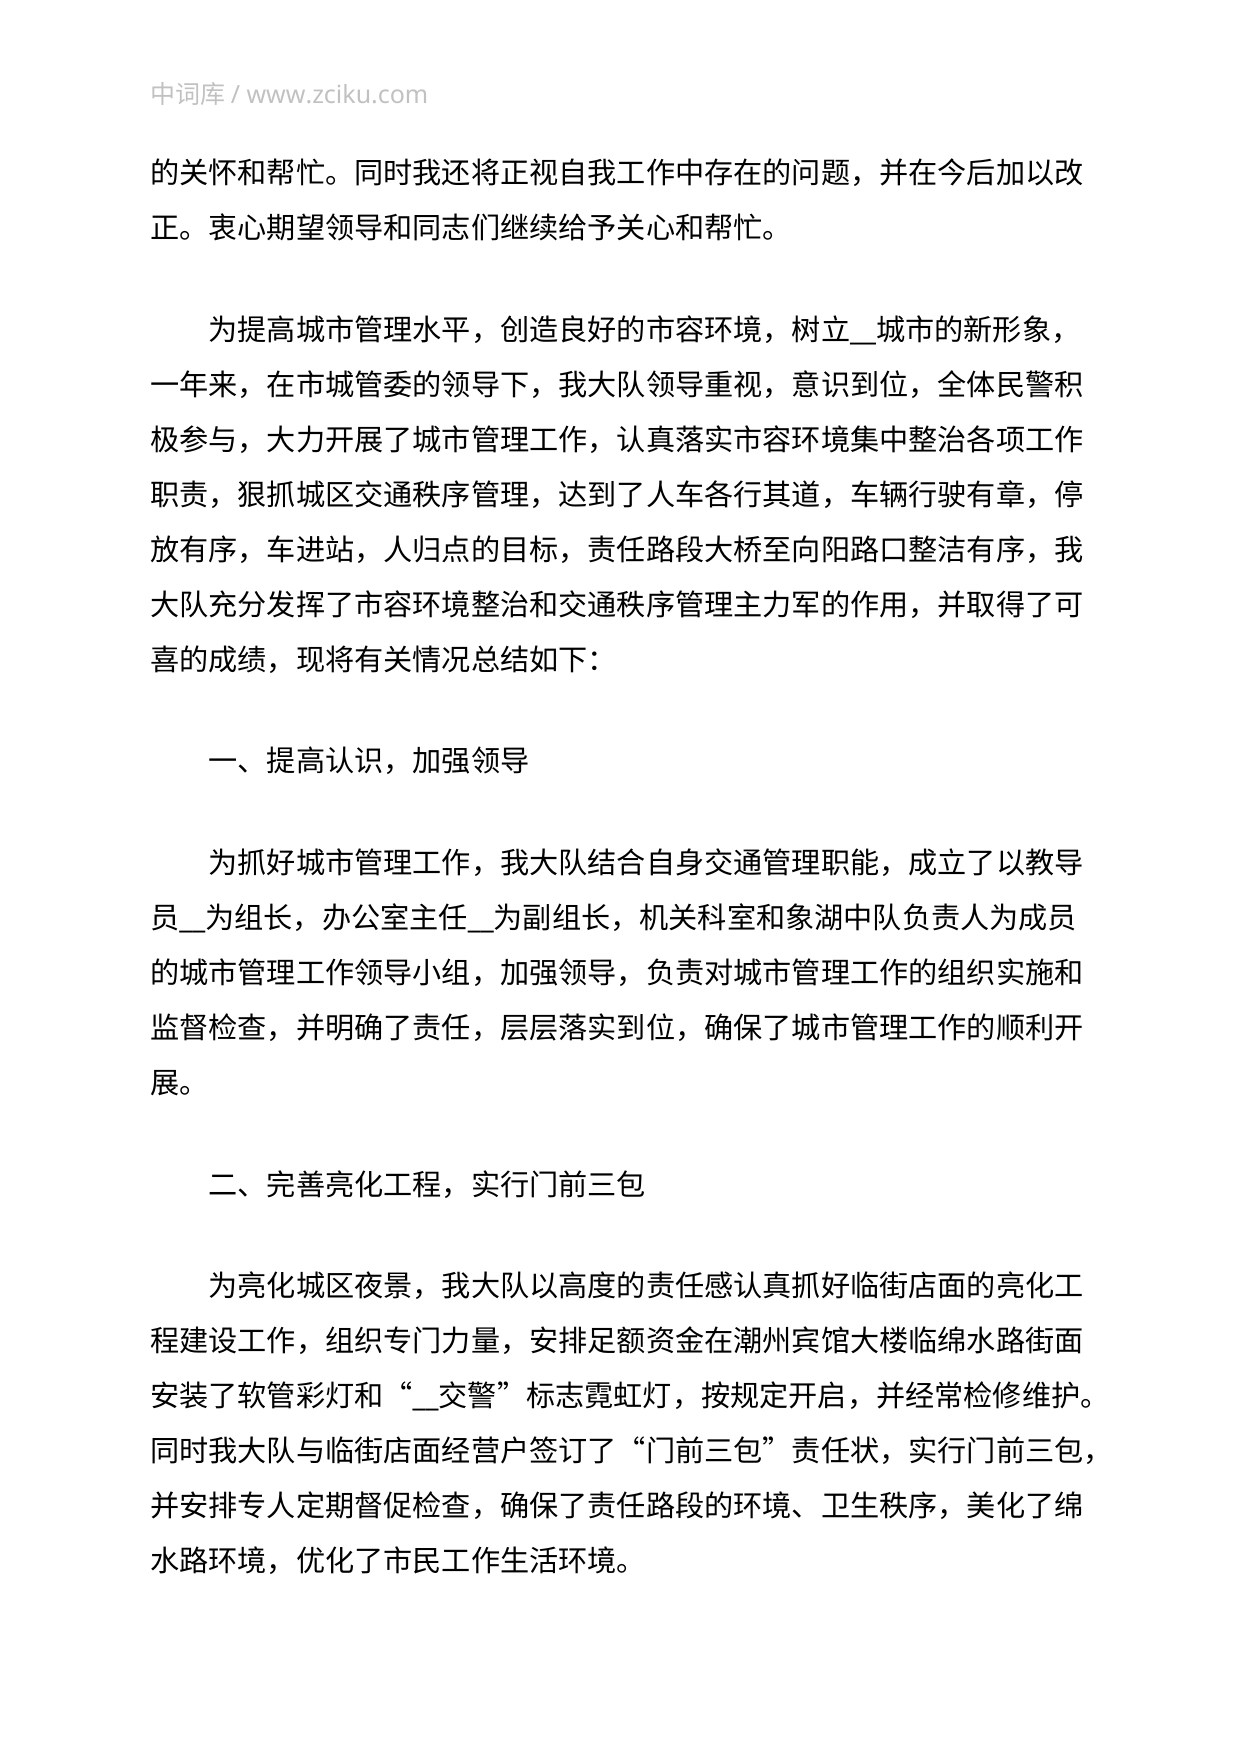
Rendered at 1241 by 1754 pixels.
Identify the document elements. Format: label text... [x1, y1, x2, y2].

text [150, 150, 1090, 247]
text 二、完善亮化工程，实行门前三包 [150, 1161, 1090, 1203]
text 为亮化城区夜景，我大队以高度的责任感认真抓好临街店面的亮化工程建设工作，组织专门力量，安排足额资金在潮州宾馆大楼临绵水路街面安装了软管彩灯和“__交警”标志霓虹灯，按规定开启，并经常检修维护。同时我大队与临街店面经营户签订了“门前三包”责任状，实行门前三包，并安排专人定期督促检查，确保了责任路段的环境、卫生秩序，美化了绵水路环境，优化了市民工作生活环境。 [150, 1263, 1090, 1580]
text 为提高城市管理水平，创造良好的市容环境，树立__城市的新形象，一年来，在市城管委的领导下，我大队领导重视，意识到位，全体民警积极参与，大力开展了城市管理工作，认真落实市容环境集中整治各项工作职责，狠抓城区交通秩序管理，达到了人车各行其道，车辆行驶有章，停放有序，车进站，人归点的目标，责任路段大桥至向阳路口整洁有序，我大队充分发挥了市容环境整治和交通秩序管理主力军的作用，并取得了可喜的成绩，现将有关情况总结如下： [150, 307, 1090, 678]
text 为抓好城市管理工作，我大队结合自身交通管理职能，成立了以教导员__为组长，办公室主任__为副组长，机关科室和象湖中队负责人为成员的城市管理工作领导小组，加强领导，负责对城市管理工作的组织实施和监督检查，并明确了责任，层层落实到位，确保了城市管理工作的顺利开展。 [150, 840, 1090, 1102]
text 一、提高认识，加强领导 [150, 738, 1090, 780]
